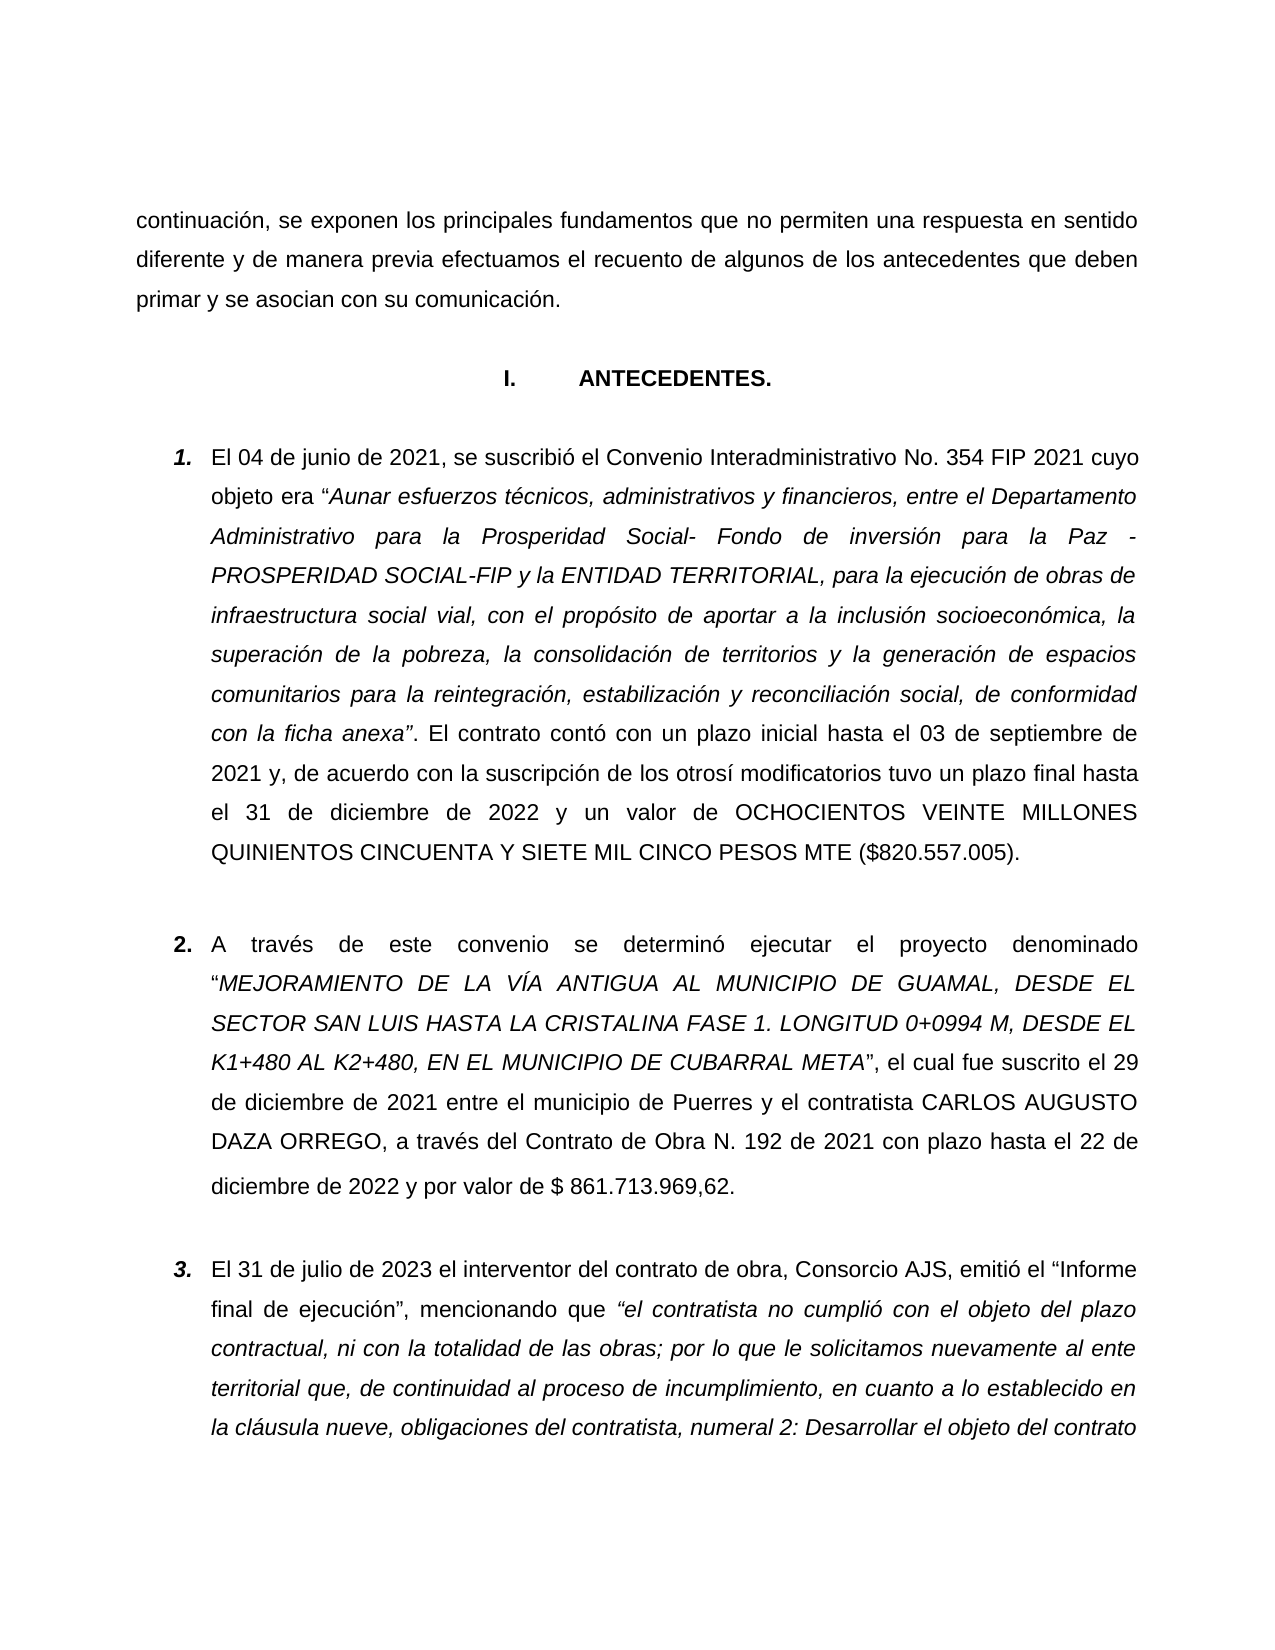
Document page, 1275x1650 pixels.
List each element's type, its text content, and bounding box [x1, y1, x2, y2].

list El 04 de junio de 2021, se suscribió el Convenio Interadministrativo No. 354 FIP 2021 cuyo objeto era “Aunar esfuerzos técnicos, administrativos y financieros, entre el Departamento Administrativo para la Prosperidad Social- Fondo de inversión para la Paz - PROSPERIDAD SOCIAL-FIP y la ENTIDAD TERRITORIAL, para la ejecución de obras de infraestructura social vial, con el propósito de aportar a la inclusión socioeconómica, la superación de la pobreza, la consolidación de territorios y la generación de espacios comunitarios para la reintegración, estabilización y reconciliación social, de conformidad con la ficha anexa”. El contrato contó con un plazo inicial hasta el 03 de septiembre de 2021 y, de acuerdo con la suscripción de los otrosí modificatorios tuvo un plazo final hasta el 31 de diciembre de 2022 y un valor de OCHOCIENTOS VEINTE MILLONES QUINIENTOS CINCUENTA Y SIETE MIL CINCO PESOS MTE ($820.557.005). [173, 444, 1139, 865]
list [173, 1256, 1139, 1441]
list ANTECEDENTES. [136, 365, 1139, 391]
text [136, 207, 1139, 312]
list A través de este convenio se determinó ejecutar el proyecto denominado “MEJORAMIENTO DE LA VÍA ANTIGUA AL MUNICIPIO DE GUAMAL, DESDE EL SECTOR SAN LUIS HASTA LA CRISTALINA FASE 1. LONGITUD 0+0994 M, DESDE EL K1+480 AL K2+480, EN EL MUNICIPIO DE CUBARRAL META”, el cual fue suscrito el 29 de diciembre de 2021 entre el municipio de Puerres y el contratista CARLOS AUGUSTO DAZA ORREGO, a través del Contrato de Obra N. 192 de 2021 con plazo hasta el 22 de diciembre de 2022 y por valor de $ 861.713.969,62. [173, 931, 1139, 1201]
